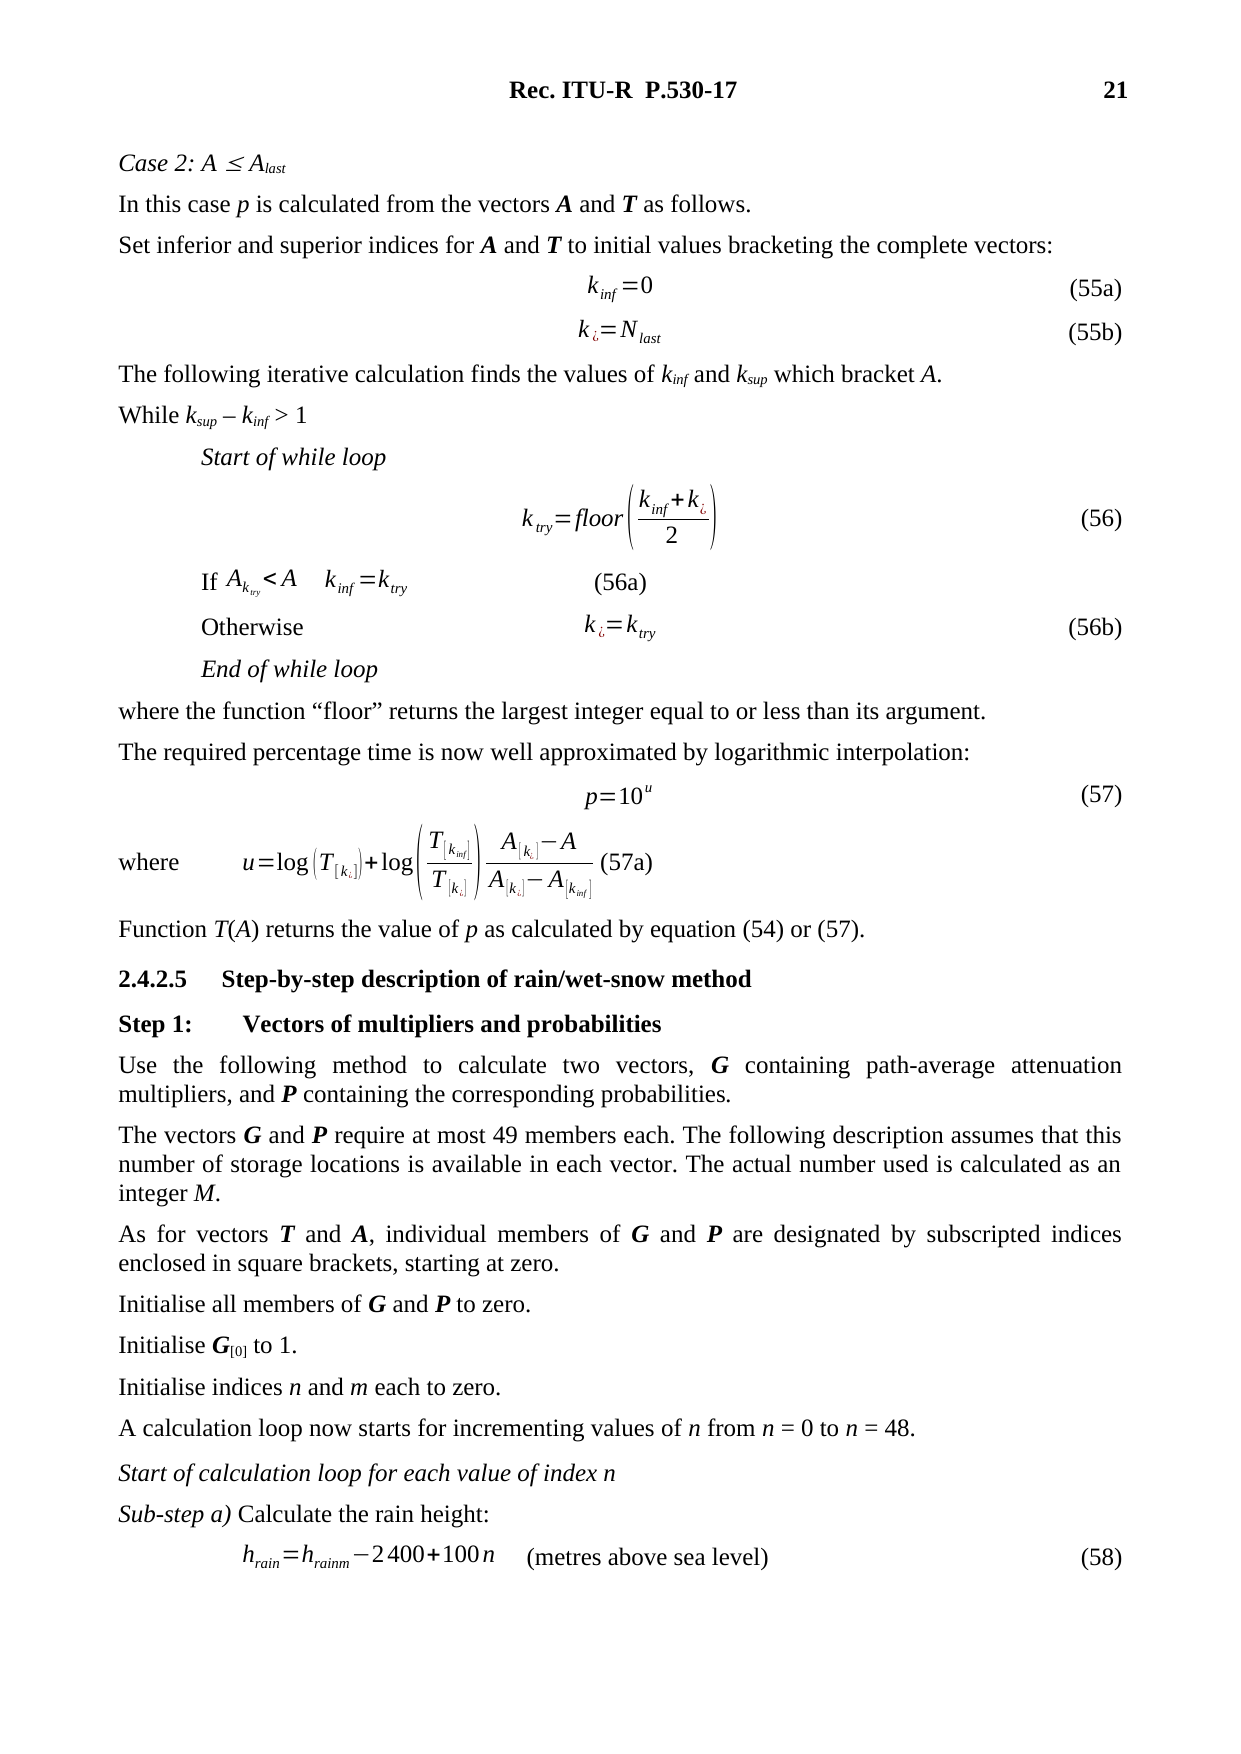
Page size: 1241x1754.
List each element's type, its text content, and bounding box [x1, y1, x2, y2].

text End of while loop [118, 654, 1122, 683]
text Initialise indices n and m each to zero. [118, 1372, 1122, 1400]
text Initialise all members of G and P to zero. [118, 1289, 1122, 1318]
text The required percentage time is now well approximated by logarithmic interpolation: [118, 737, 1122, 766]
text where (57a) [118, 822, 1122, 902]
text Set inferior and superior indices for A and T to initial values bracketing the complete vectors: [118, 230, 1122, 259]
text (metres above sea level) (58) [118, 1541, 1122, 1572]
text Initialise G[0] to 1. [118, 1330, 1122, 1359]
subtitle 2.4.2.5 Step-by-step description of rain/wet-snow method [118, 964, 1122, 992]
text (56) [118, 483, 1122, 552]
text While ksup – kinf > 1 [118, 400, 1122, 429]
text If (56a) [118, 564, 1122, 598]
text Function T(A) returns the value of p as calculated by equation (54) or (57). [118, 914, 1122, 943]
text The following iterative calculation finds the values of kinf and ksup which bracket A. [118, 359, 1122, 388]
text Start of calculation loop for each value of index n [118, 1458, 1122, 1487]
text (55b) [118, 315, 1122, 347]
text A calculation loop now starts for incrementing values of n from n = 0 to n = 48. [118, 1413, 1122, 1442]
text The vectors G and P require at most 49 members each. The following description assumes that this number of storage locations is available in each vector. The actual number used is calculated as an integer M. [118, 1120, 1122, 1207]
subtitle Step 1: Vectors of multipliers and probabilities [118, 1009, 1122, 1038]
text Start of while loop [118, 442, 1122, 470]
text Use the following method to calculate two vectors, G containing path-average attenuation multipliers, and P containing the corresponding probabilities. [118, 1050, 1122, 1108]
text In this case p is calculated from the vectors A and T as follows. [118, 189, 1122, 218]
subtitle Case 2: A Alast [118, 148, 1122, 176]
text Sub-step a) Calculate the rain height: [118, 1499, 1122, 1528]
text As for vectors T and A, individual members of G and P are designated by subscripted indices enclosed in square brackets, starting at zero. [118, 1219, 1122, 1277]
text (57) [118, 778, 1122, 809]
text (55a) [118, 271, 1122, 303]
text where the function “floor” returns the largest integer equal to or less than its argument. [118, 696, 1122, 724]
text Otherwise (56b) [118, 611, 1122, 642]
